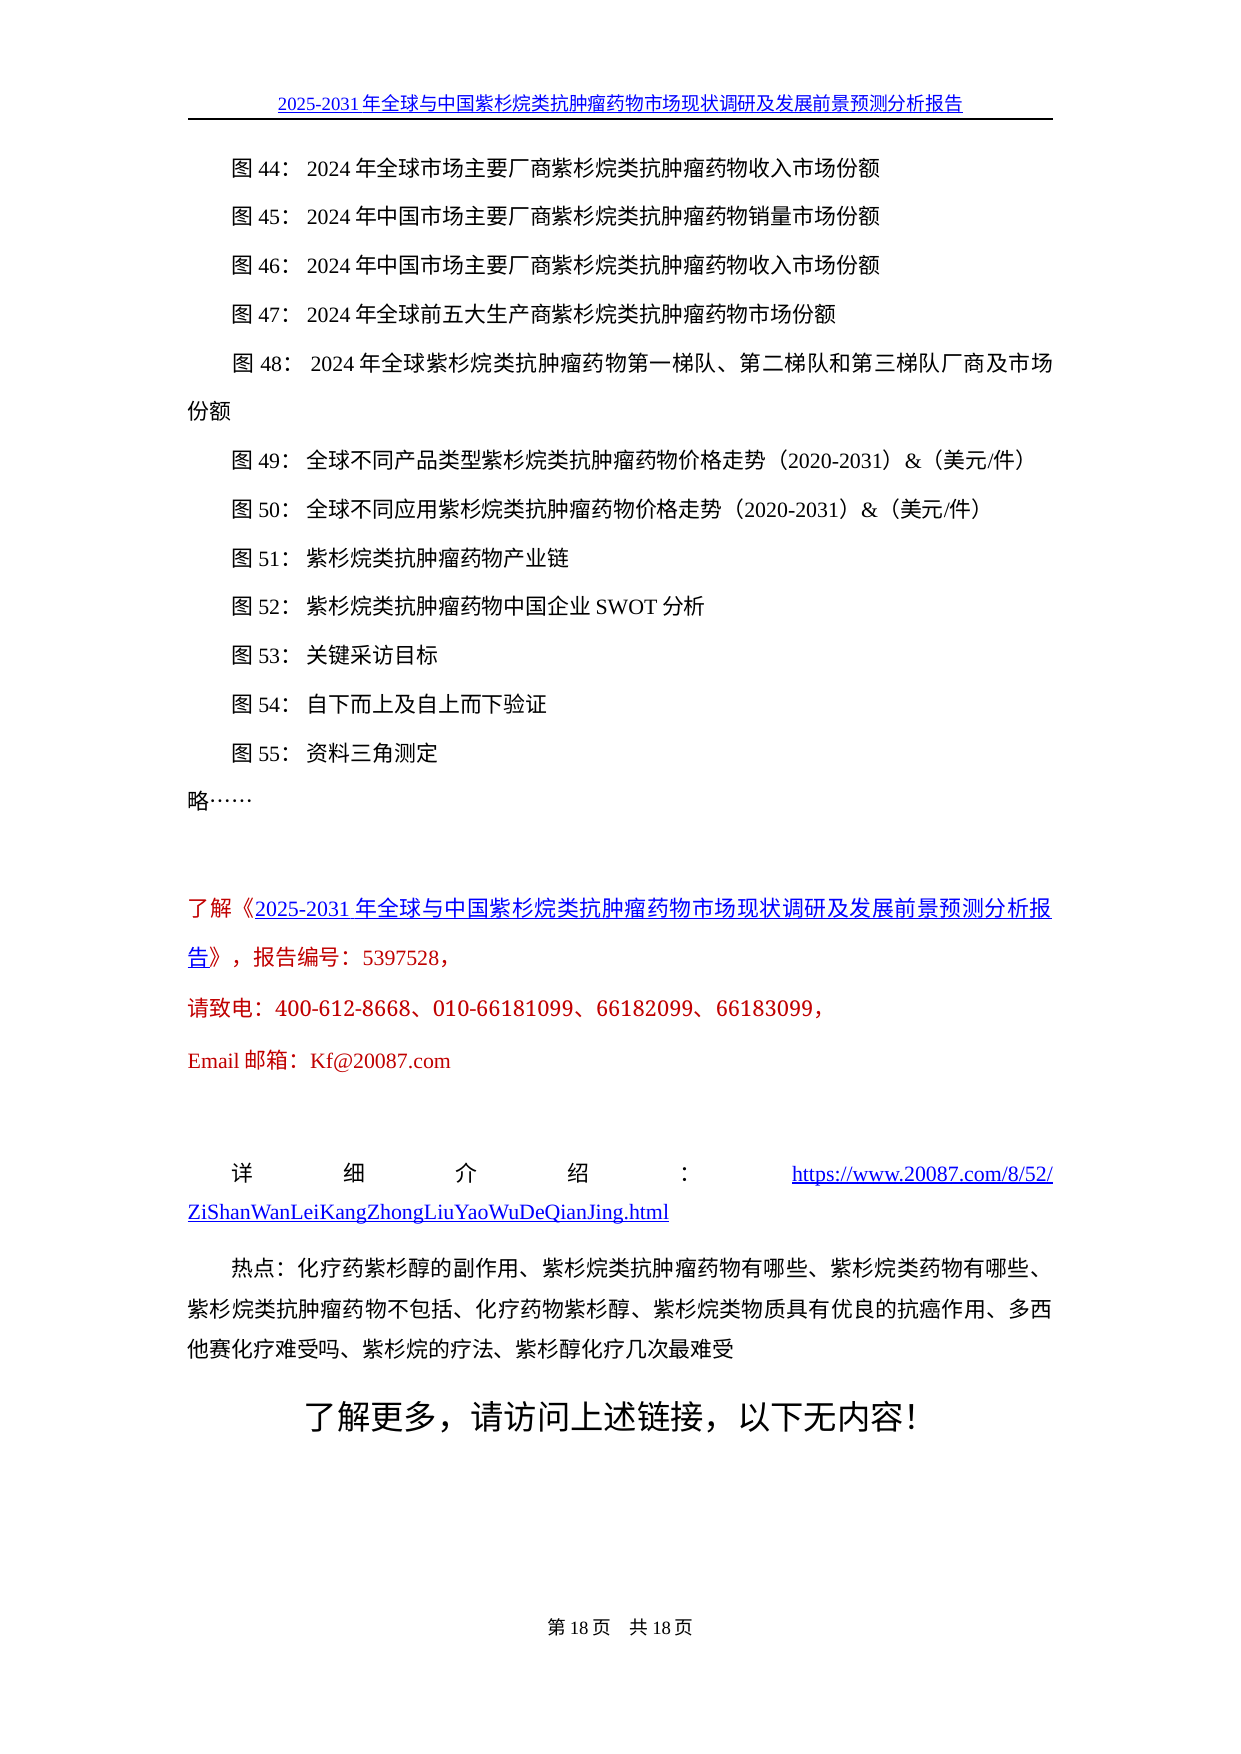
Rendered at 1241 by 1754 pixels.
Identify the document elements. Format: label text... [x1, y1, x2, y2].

text 详细介绍：https://www.20087.com/8/52/ZiShanWanLeiKangZhongLiuYaoWuDeQianJing.html [187, 1155, 1053, 1228]
text 了解《2025-2031年全球与中国紫杉烷类抗肿瘤药物市场现状调研及发展前景预测分析报告》，报告编号：5397528， [187, 890, 1053, 972]
text Email邮箱：Kf@20087.com [187, 1042, 1053, 1075]
text 热点：化疗药紫杉醇的副作用、紫杉烷类抗肿瘤药物有哪些、紫杉烷类药物有哪些、紫杉烷类抗肿瘤药物不包括、化疗药物紫杉醇、紫杉烷类物质具有优良的抗癌作用、多西他赛化疗难受吗、紫杉烷的疗法、紫杉醇化疗几次最难受 [187, 1251, 1053, 1364]
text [187, 150, 1053, 816]
title 了解更多，请访问上述链接，以下无内容！ [187, 1382, 1053, 1447]
text 请致电：400-612-8668、010-66181099、66182099、66183099， [187, 991, 1053, 1023]
